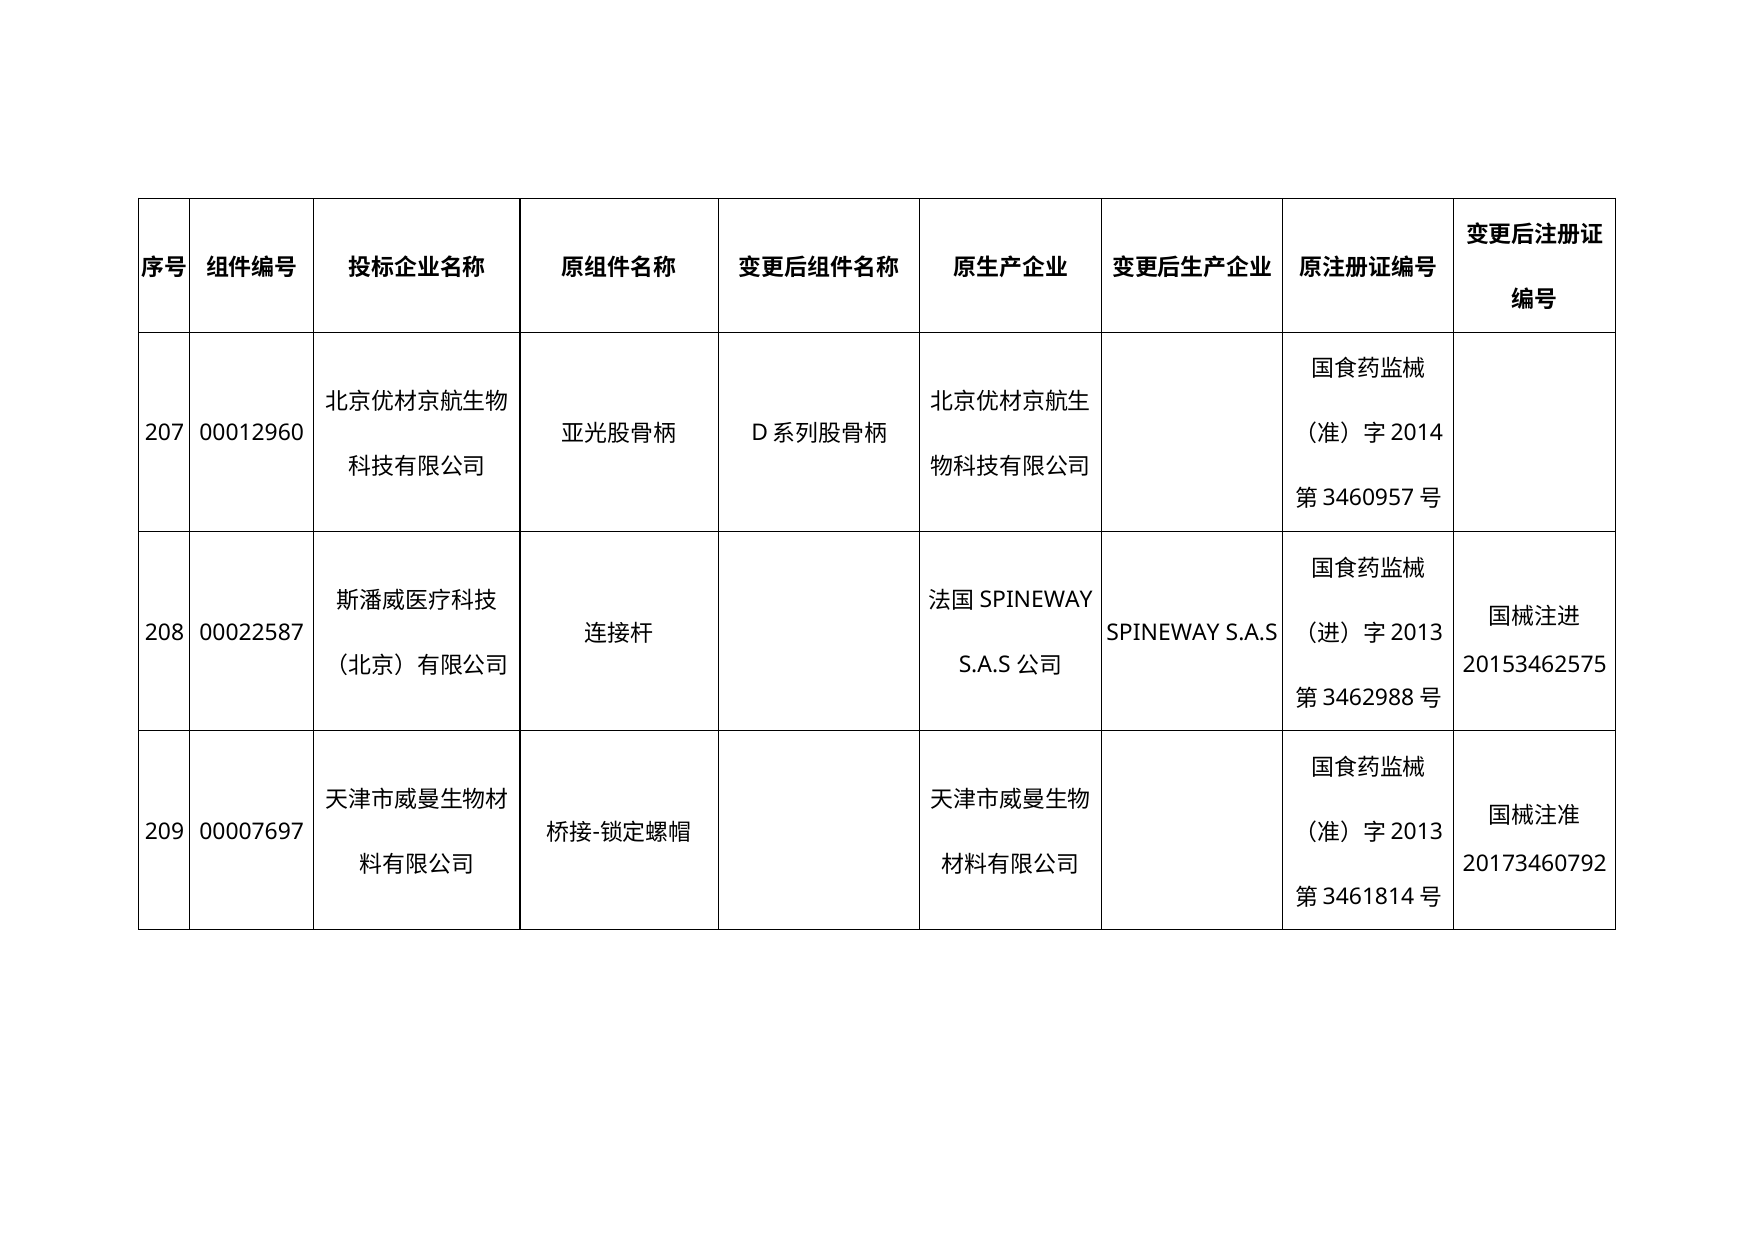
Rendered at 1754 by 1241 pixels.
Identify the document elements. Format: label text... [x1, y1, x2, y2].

table_cell 国食药监械（准）字2014第3460957号 [1283, 333, 1453, 531]
table_cell 208 [139, 532, 189, 730]
table_header 原组件名称 [521, 199, 718, 332]
table_cell 00022587 [190, 532, 313, 730]
table_header 变更后生产企业 [1102, 199, 1282, 332]
table_cell 法国 SPINEWAY S.A.S 公司 [920, 532, 1101, 730]
table_header 变更后组件名称 [719, 199, 919, 332]
table_cell 209 [139, 731, 189, 929]
table_cell [1454, 333, 1615, 531]
table_cell 国食药监械（进）字2013第3462988号 [1283, 532, 1453, 730]
table_cell 北京优材京航生物科技有限公司 [920, 333, 1101, 531]
table_cell 00007697 [190, 731, 313, 929]
table_cell 天津市威曼生物材料有限公司 [314, 731, 519, 929]
table_cell [1102, 333, 1282, 531]
table_cell [1102, 731, 1282, 929]
table_header 原生产企业 [920, 199, 1101, 332]
table_cell [719, 731, 919, 929]
table_cell 国械注进20153462575 [1454, 532, 1615, 730]
table_header 序号 [139, 199, 189, 332]
table_cell 国食药监械（准）字2013第3461814号 [1283, 731, 1453, 929]
table_header 组件编号 [190, 199, 313, 332]
table_header 原注册证编号 [1283, 199, 1453, 332]
table_cell 国械注准20173460792 [1454, 731, 1615, 929]
table_header 投标企业名称 [314, 199, 519, 332]
table_cell 斯潘威医疗科技（北京）有限公司 [314, 532, 519, 730]
table_cell 00012960 [190, 333, 313, 531]
table_cell 天津市威曼生物材料有限公司 [920, 731, 1101, 929]
table_header 变更后注册证编号 [1454, 199, 1615, 332]
table_cell 桥接-锁定螺帽 [521, 731, 718, 929]
table_cell 连接杆 [521, 532, 718, 730]
table_cell [719, 532, 919, 730]
table_cell 207 [139, 333, 189, 531]
table_cell 亚光股骨柄 [521, 333, 718, 531]
table_cell D系列股骨柄 [719, 333, 919, 531]
table_cell SPINEWAY S.A.S [1102, 532, 1282, 730]
table_cell 北京优材京航生物科技有限公司 [314, 333, 519, 531]
